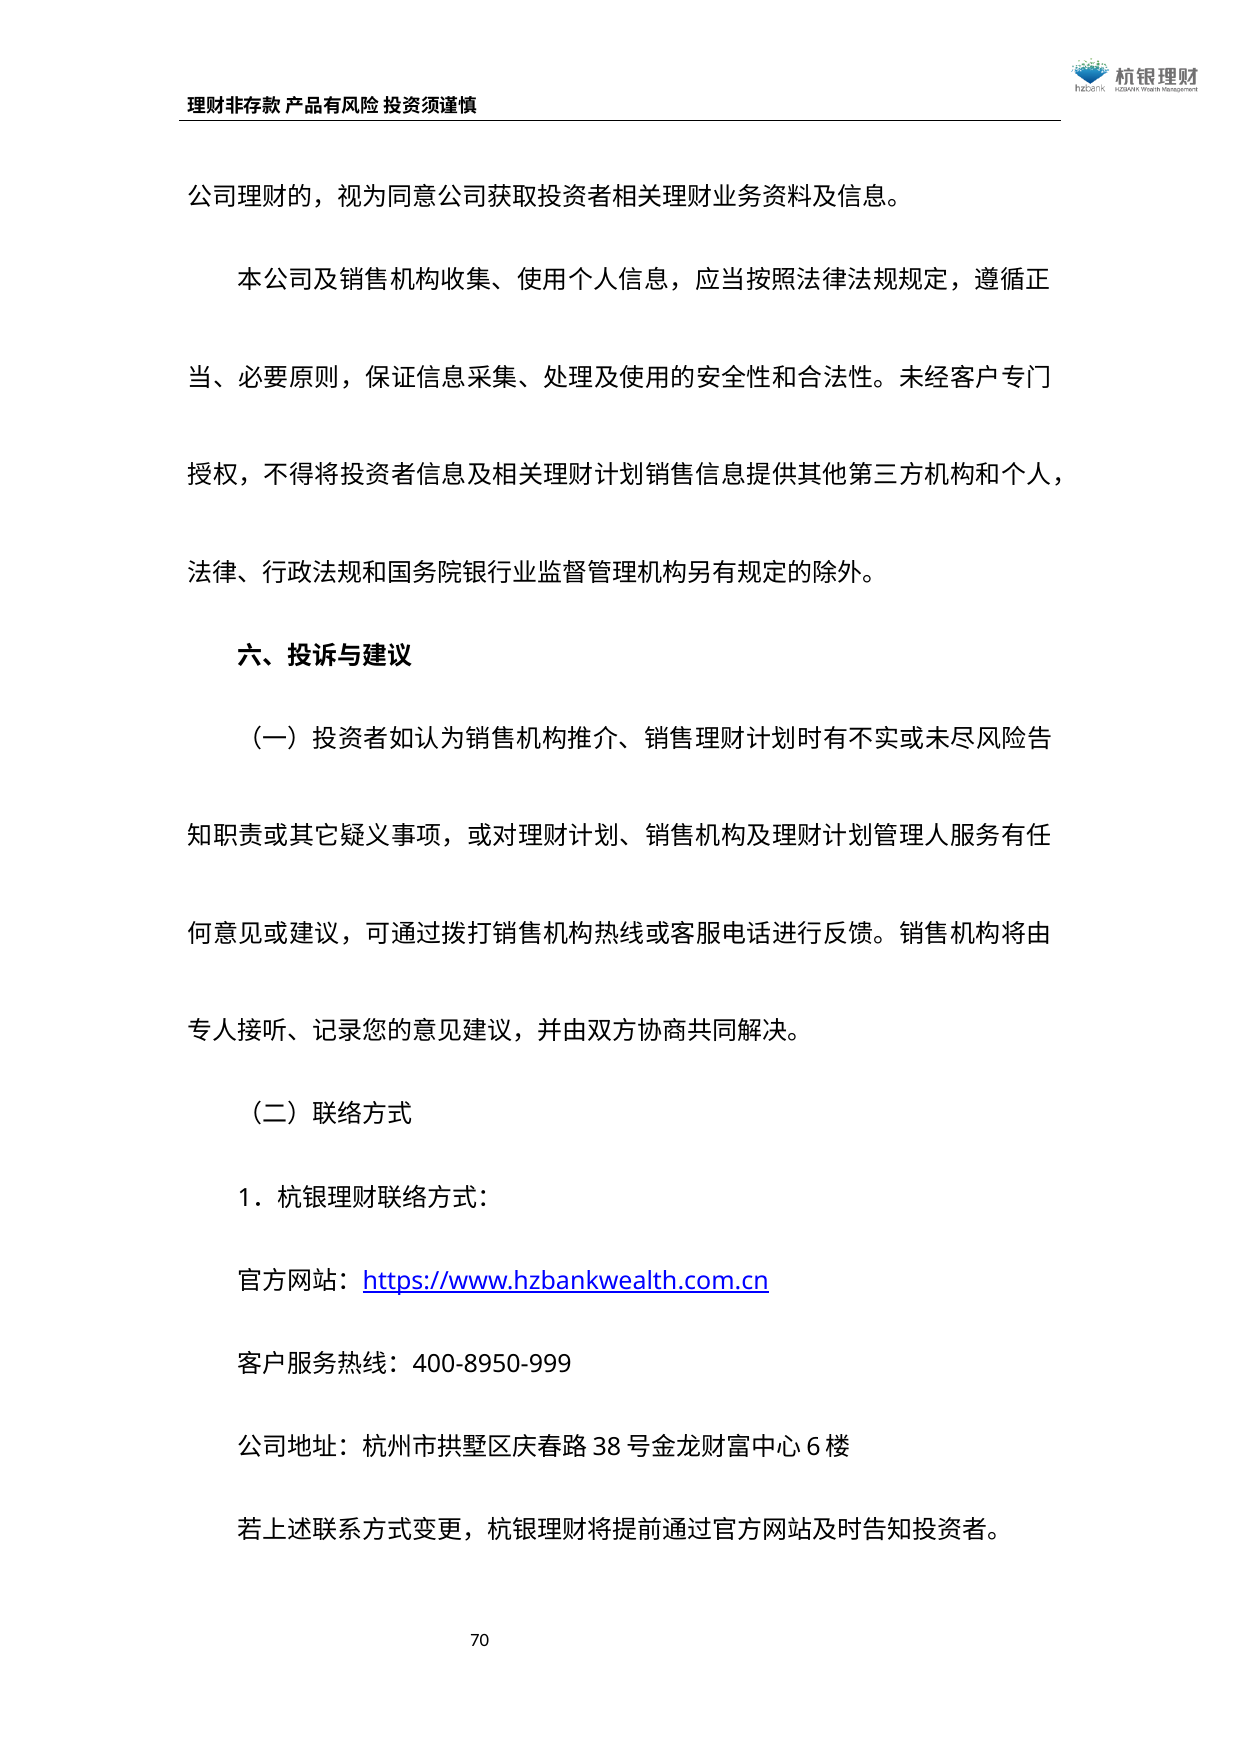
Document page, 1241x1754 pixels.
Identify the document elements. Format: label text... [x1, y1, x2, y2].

text 六、投诉与建议 [187, 621, 1053, 686]
list 客户服务热线：400-8950-999 [187, 1329, 1053, 1394]
list 若上述联系方式变更，杭银理财将提前通过官方网站及时告知投资者。 [187, 1495, 1053, 1560]
list 联络方式 [187, 1079, 1053, 1144]
text 销售机构应当根据反洗钱、反恐怖融资及非居民金融账户涉税信息尽职调查等相关法律法规要求识别客户身份。投资者通过公司认可的销售机构购买本公司理财的，视为同意公司获取投资者相关理财业务资料及信息。 [187, 162, 1053, 227]
picture [1027, 0, 1240, 151]
list 官方网站：https://www.hzbankwealth.com.cn [187, 1246, 1053, 1311]
text 本公司及销售机构收集、使用个人信息，应当按照法律法规规定，遵循正当、必要原则，保证信息采集、处理及使用的安全性和合法性。未经客户专门授权，不得将投资者信息及相关理财计划销售信息提供其他第三方机构和个人，法律、行政法规和国务院银行业监督管理机构另有规定的除外。 [187, 245, 1053, 603]
list 公司地址：杭州市拱墅区庆春路38号金龙财富中心6楼 [187, 1412, 1053, 1477]
list 杭银理财联络方式： [187, 1163, 1053, 1228]
list 投资者如认为销售机构推介、销售理财计划时有不实或未尽风险告知职责或其它疑义事项，或对理财计划、销售机构及理财计划管理人服务有任何意见或建议，可通过拨打销售机构热线或客服电话进行反馈。销售机构将由专人接听、记录您的意见建议，并由双方协商共同解决。 [187, 704, 1053, 1061]
